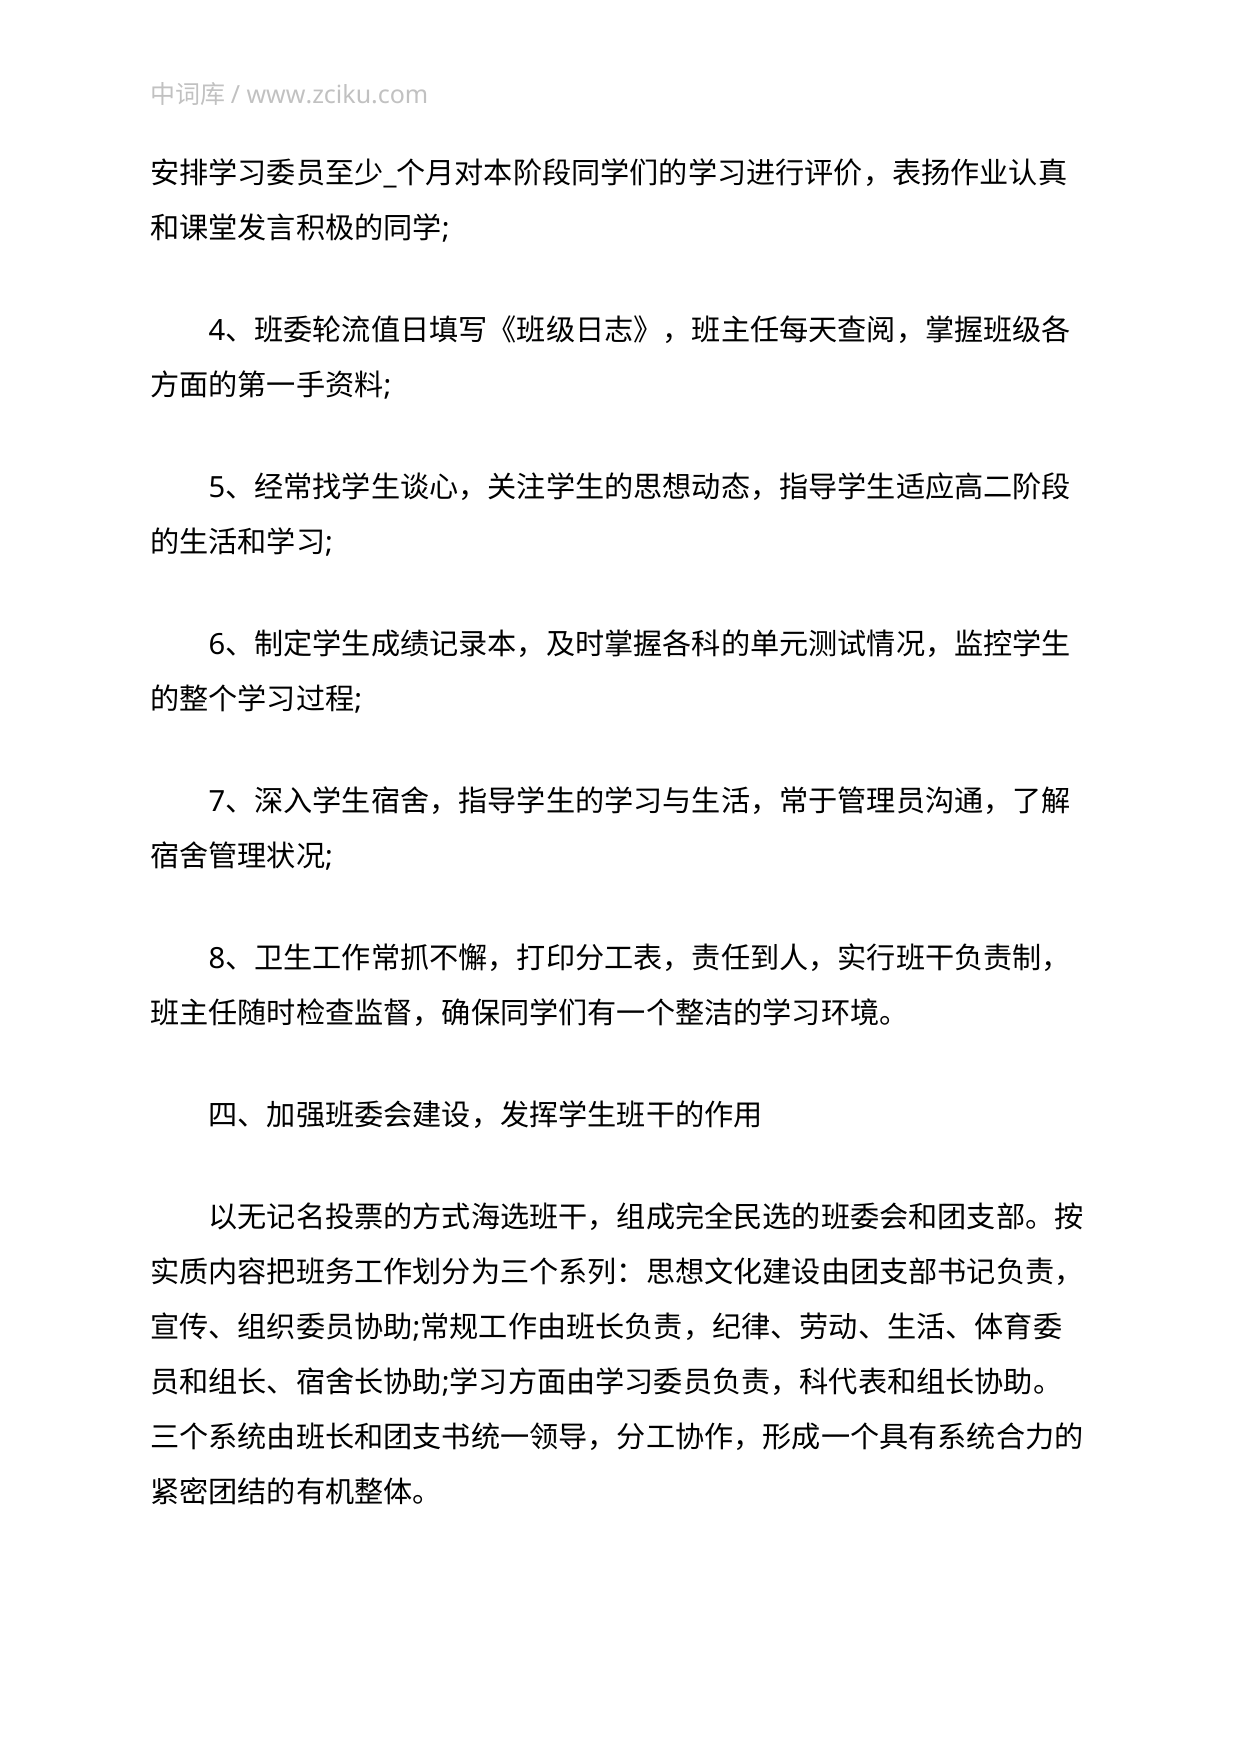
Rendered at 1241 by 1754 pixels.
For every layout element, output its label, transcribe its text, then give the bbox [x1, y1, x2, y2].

text 7、深入学生宿舍，指导学生的学习与生活，常于管理员沟通，了解宿舍管理状况; [150, 778, 1090, 875]
text 8、卫生工作常抓不懈，打印分工表，责任到人，实行班干负责制，班主任随时检查监督，确保同学们有一个整洁的学习环境。 [150, 935, 1090, 1032]
text 四、加强班委会建设，发挥学生班干的作用 [150, 1092, 1090, 1134]
text 6、制定学生成绩记录本，及时掌握各科的单元测试情况，监控学生的整个学习过程; [150, 621, 1090, 718]
text 5、经常找学生谈心，关注学生的思想动态，指导学生适应高二阶段的生活和学习; [150, 464, 1090, 561]
text 以无记名投票的方式海选班干，组成完全民选的班委会和团支部。按实质内容把班务工作划分为三个系列：思想文化建设由团支部书记负责，宣传、组织委员协助;常规工作由班长负责，纪律、劳动、生活、体育委员和组长、宿舍长协助;学习方面由学习委员负责，科代表和组长协助。三个系统由班长和团支书统一领导，分工协作，形成一个具有系统合力的紧密团结的有机整体。 [150, 1193, 1090, 1510]
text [150, 150, 1090, 247]
text 4、班委轮流值日填写《班级日志》，班主任每天查阅，掌握班级各方面的第一手资料; [150, 307, 1090, 404]
